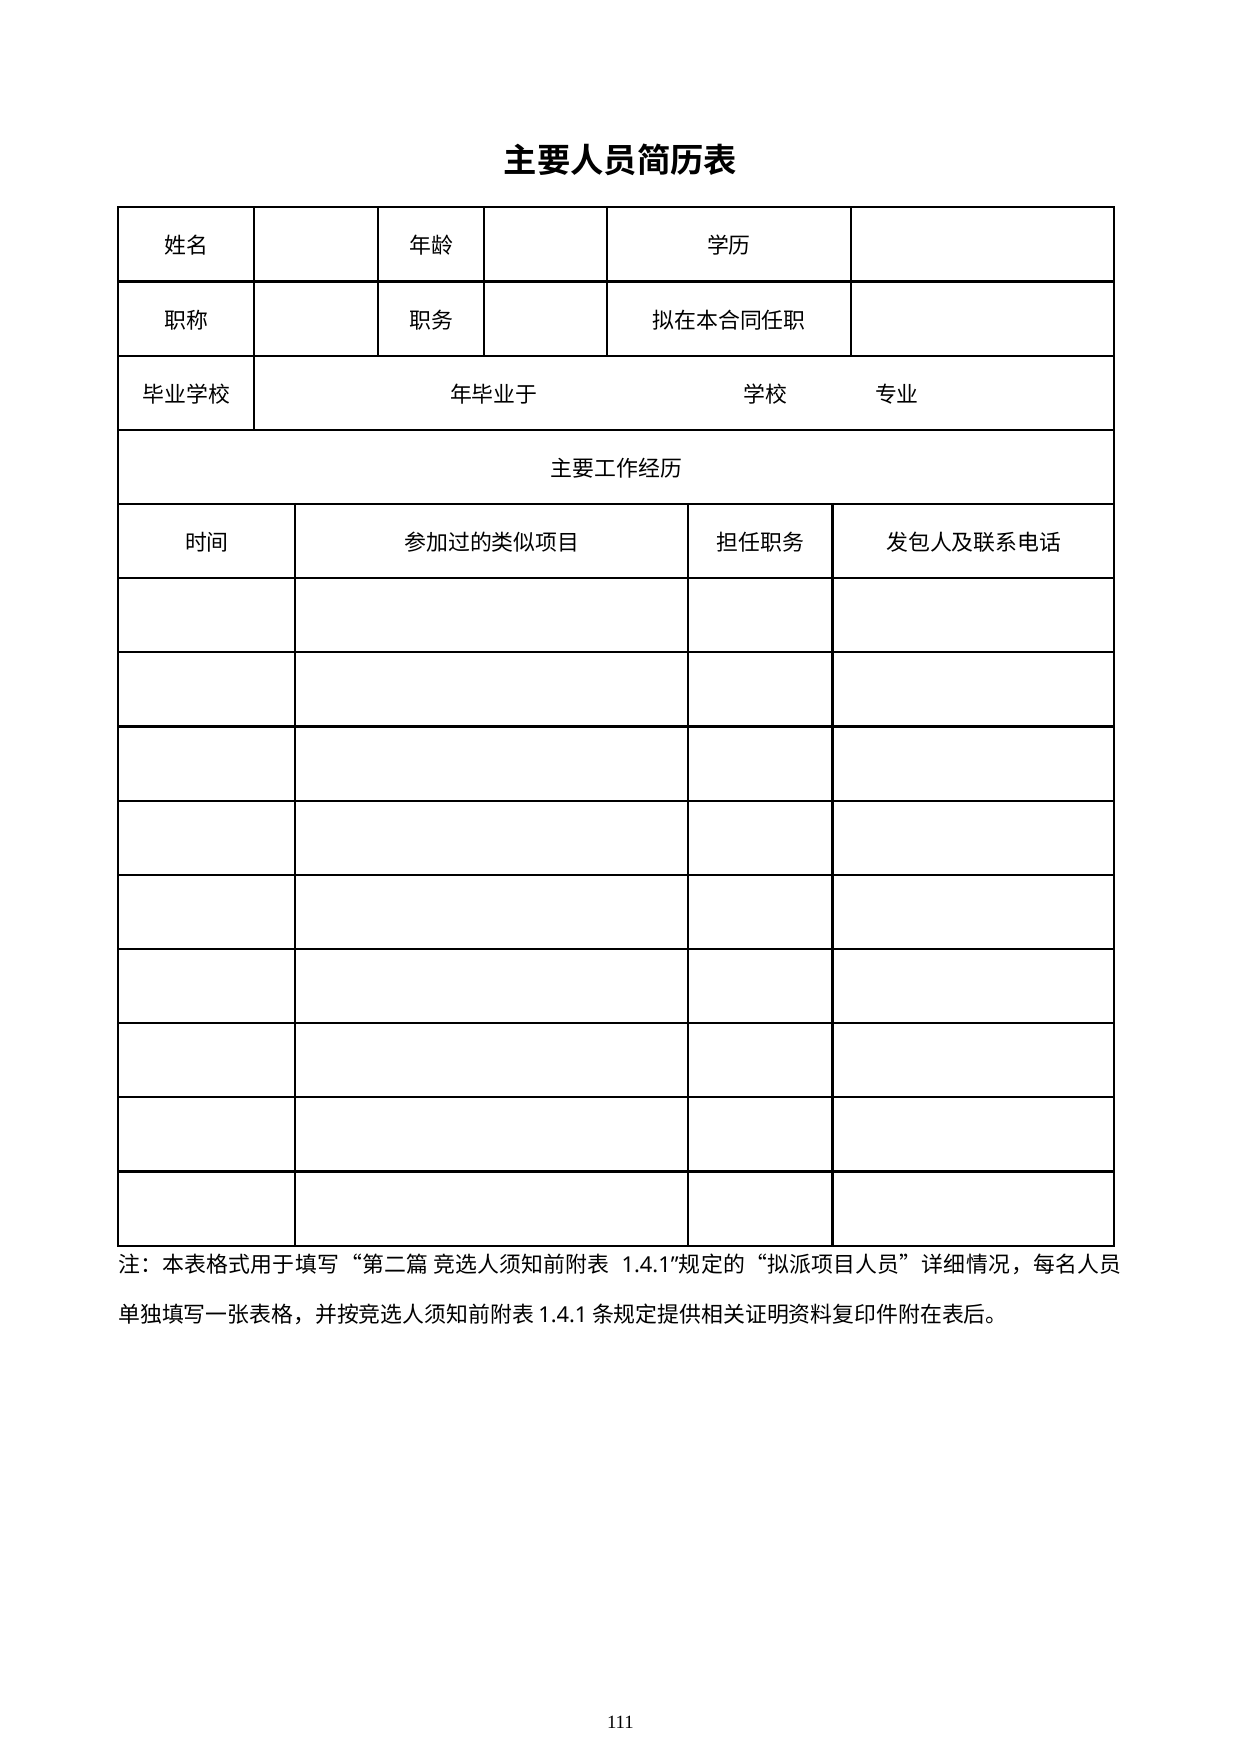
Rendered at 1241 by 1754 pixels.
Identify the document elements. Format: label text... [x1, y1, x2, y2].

table_cell [296, 653, 687, 725]
table_cell [296, 802, 687, 874]
table_cell [119, 1098, 294, 1170]
table_header 年龄 [379, 208, 483, 280]
table_cell [119, 950, 294, 1022]
table_cell [834, 876, 1113, 948]
table_cell [689, 802, 831, 874]
table_cell [119, 728, 294, 799]
table_cell [119, 1024, 294, 1096]
table_cell [834, 950, 1113, 1022]
table_cell 参加过的类似项目 [296, 505, 687, 577]
table_header [485, 208, 606, 280]
table_cell [296, 1098, 687, 1170]
table_cell [119, 1173, 294, 1244]
table_cell [834, 653, 1113, 725]
table_header 学历 [608, 208, 850, 280]
table_cell [296, 950, 687, 1022]
table_cell [485, 283, 606, 354]
table_cell [296, 1024, 687, 1096]
table_cell 时间 [119, 505, 294, 577]
table_cell 拟在本合同任职 [608, 283, 850, 354]
table_cell [296, 876, 687, 948]
table_cell [834, 728, 1113, 799]
text 主要人员简历表 [118, 134, 1122, 182]
table_cell 毕业学校 [119, 357, 253, 429]
text 注：本表格式用于填写“第二篇 竞选人须知前附表 1.4.1”规定的“拟派项目人员”详细情况，每名人员单独填写一张表格，并按竞选人须知前附表1.4.1条规定提供相关证明资料复印件附在表后。 [118, 1247, 1122, 1329]
table_cell [689, 579, 831, 651]
table_cell 主要工作经历 [119, 431, 1113, 503]
table_header 姓名 [119, 208, 253, 280]
table_cell [119, 802, 294, 874]
table_cell [834, 802, 1113, 874]
table_cell [834, 1098, 1113, 1170]
table_cell [255, 283, 377, 354]
table_cell [119, 653, 294, 725]
table_cell [119, 579, 294, 651]
table_cell 职称 [119, 283, 253, 354]
table_cell [689, 950, 831, 1022]
table_cell 职务 [379, 283, 483, 354]
table_cell [834, 579, 1113, 651]
table_cell 担任职务 [689, 505, 831, 577]
table_cell [119, 876, 294, 948]
table_cell [689, 1024, 831, 1096]
table_cell [296, 579, 687, 651]
table_cell [296, 1173, 687, 1244]
table_cell 年毕业于 学校 专业 [255, 357, 1113, 429]
table_cell [689, 728, 831, 799]
table_cell [689, 1173, 831, 1244]
table_cell [689, 653, 831, 725]
table_cell [834, 1173, 1113, 1244]
table_cell 发包人及联系电话 [834, 505, 1113, 577]
table_header [255, 208, 377, 280]
table_cell [689, 1098, 831, 1170]
table_cell [296, 728, 687, 799]
table_header [852, 208, 1113, 280]
table_cell [689, 876, 831, 948]
table_cell [834, 1024, 1113, 1096]
table_cell [852, 283, 1113, 354]
